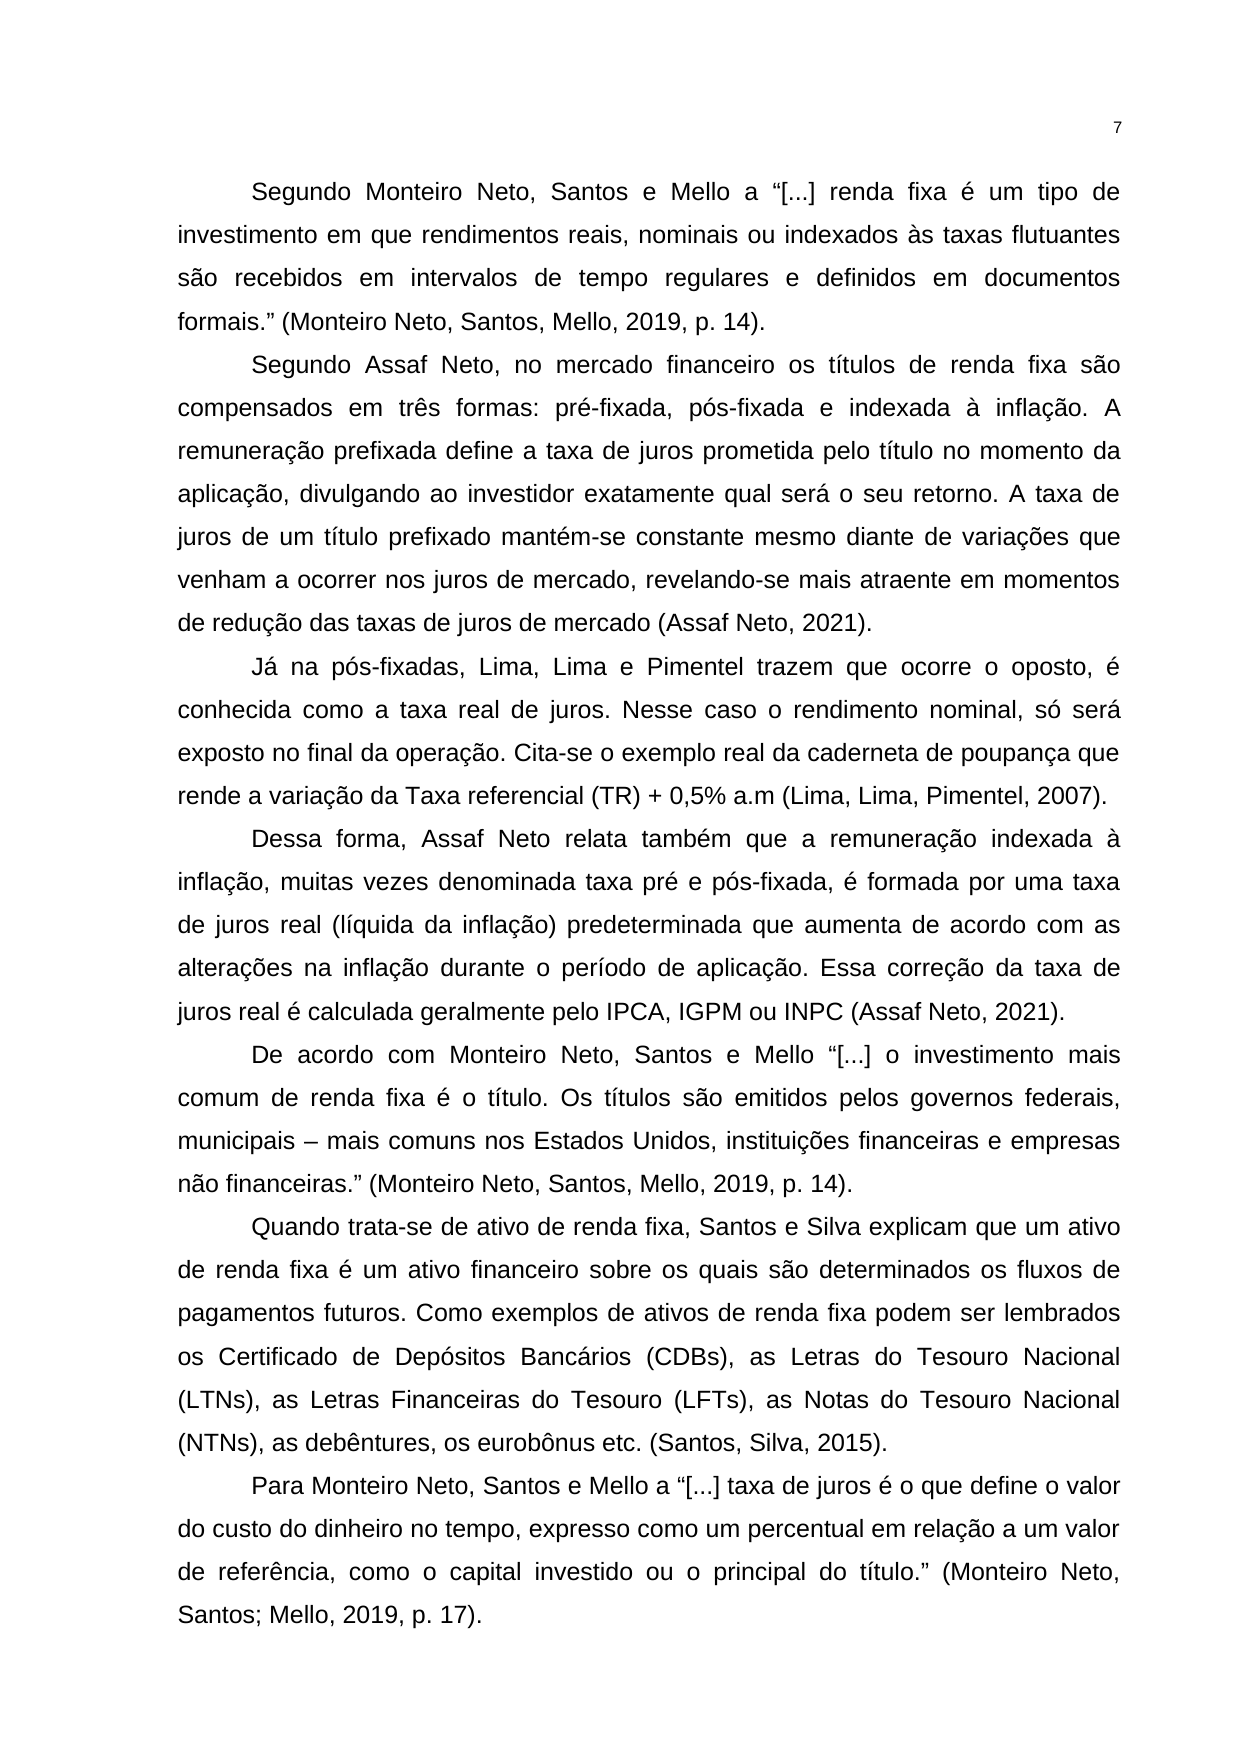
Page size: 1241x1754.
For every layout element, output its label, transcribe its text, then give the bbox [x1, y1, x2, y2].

text Quando trata-se de ativo de renda fixa, Santos e Silva explicam que um ativo de renda fixa é um ativo financeiro sobre os quais são determinados os fluxos de pagamentos futuros. Como exemplos de ativos de renda fixa podem ser lembrados os Certificado de Depósitos Bancários (CDBs), as Letras do Tesouro Nacional (LTNs), as Letras Financeiras do Tesouro (LFTs), as Notas do Tesouro Nacional (NTNs), as debêntures, os eurobônus etc. (Santos, Silva, 2015). [177, 1212, 1122, 1457]
text Já na pós-fixadas, Lima, Lima e Pimentel trazem que ocorre o oposto, é conhecida como a taxa real de juros. Nesse caso o rendimento nominal, só será exposto no final da operação. Cita-se o exemplo real da caderneta de poupança que rende a variação da Taxa referencial (TR) + 0,5% a.m (Lima, Lima, Pimentel, 2007). [177, 652, 1122, 810]
text Segundo Assaf Neto, no mercado financeiro os títulos de renda fixa são compensados em três formas: pré-fixada, pós-fixada e indexada à inflação. A remuneração prefixada define a taxa de juros prometida pelo título no momento da aplicação, divulgando ao investidor exatamente qual será o seu retorno. A taxa de juros de um título prefixado mantém-se constante mesmo diante de variações que venham a ocorrer nos juros de mercado, revelando-se mais atraente em momentos de redução das taxas de juros de mercado (Assaf Neto, 2021). [177, 350, 1122, 637]
text Segundo Monteiro Neto, Santos e Mello a “[...] renda fixa é um tipo de investimento em que rendimentos reais, nominais ou indexados às taxas flutuantes são recebidos em intervalos de tempo regulares e definidos em documentos formais.” (Monteiro Neto, Santos, Mello, 2019, p. 14). [177, 177, 1122, 335]
text De acordo com Monteiro Neto, Santos e Mello “[...] o investimento mais comum de renda fixa é o título. Os títulos são emitidos pelos governos federais, municipais – mais comuns nos Estados Unidos, instituições financeiras e empresas não financeiras.” (Monteiro Neto, Santos, Mello, 2019, p. 14). [177, 1040, 1122, 1198]
text Para Monteiro Neto, Santos e Mello a “[...] taxa de juros é o que define o valor do custo do dinheiro no tempo, expresso como um percentual em relação a um valor de referência, como o capital investido ou o principal do título.” (Monteiro Neto, Santos; Mello, 2019, p. 17). [177, 1471, 1122, 1629]
text Dessa forma, Assaf Neto relata também que a remuneração indexada à inflação, muitas vezes denominada taxa pré e pós-fixada, é formada por uma taxa de juros real (líquida da inflação) predeterminada que aumenta de acordo com as alterações na inflação durante o período de aplicação. Essa correção da taxa de juros real é calculada geralmente pelo IPCA, IGPM ou INPC (Assaf Neto, 2021). [177, 824, 1122, 1025]
